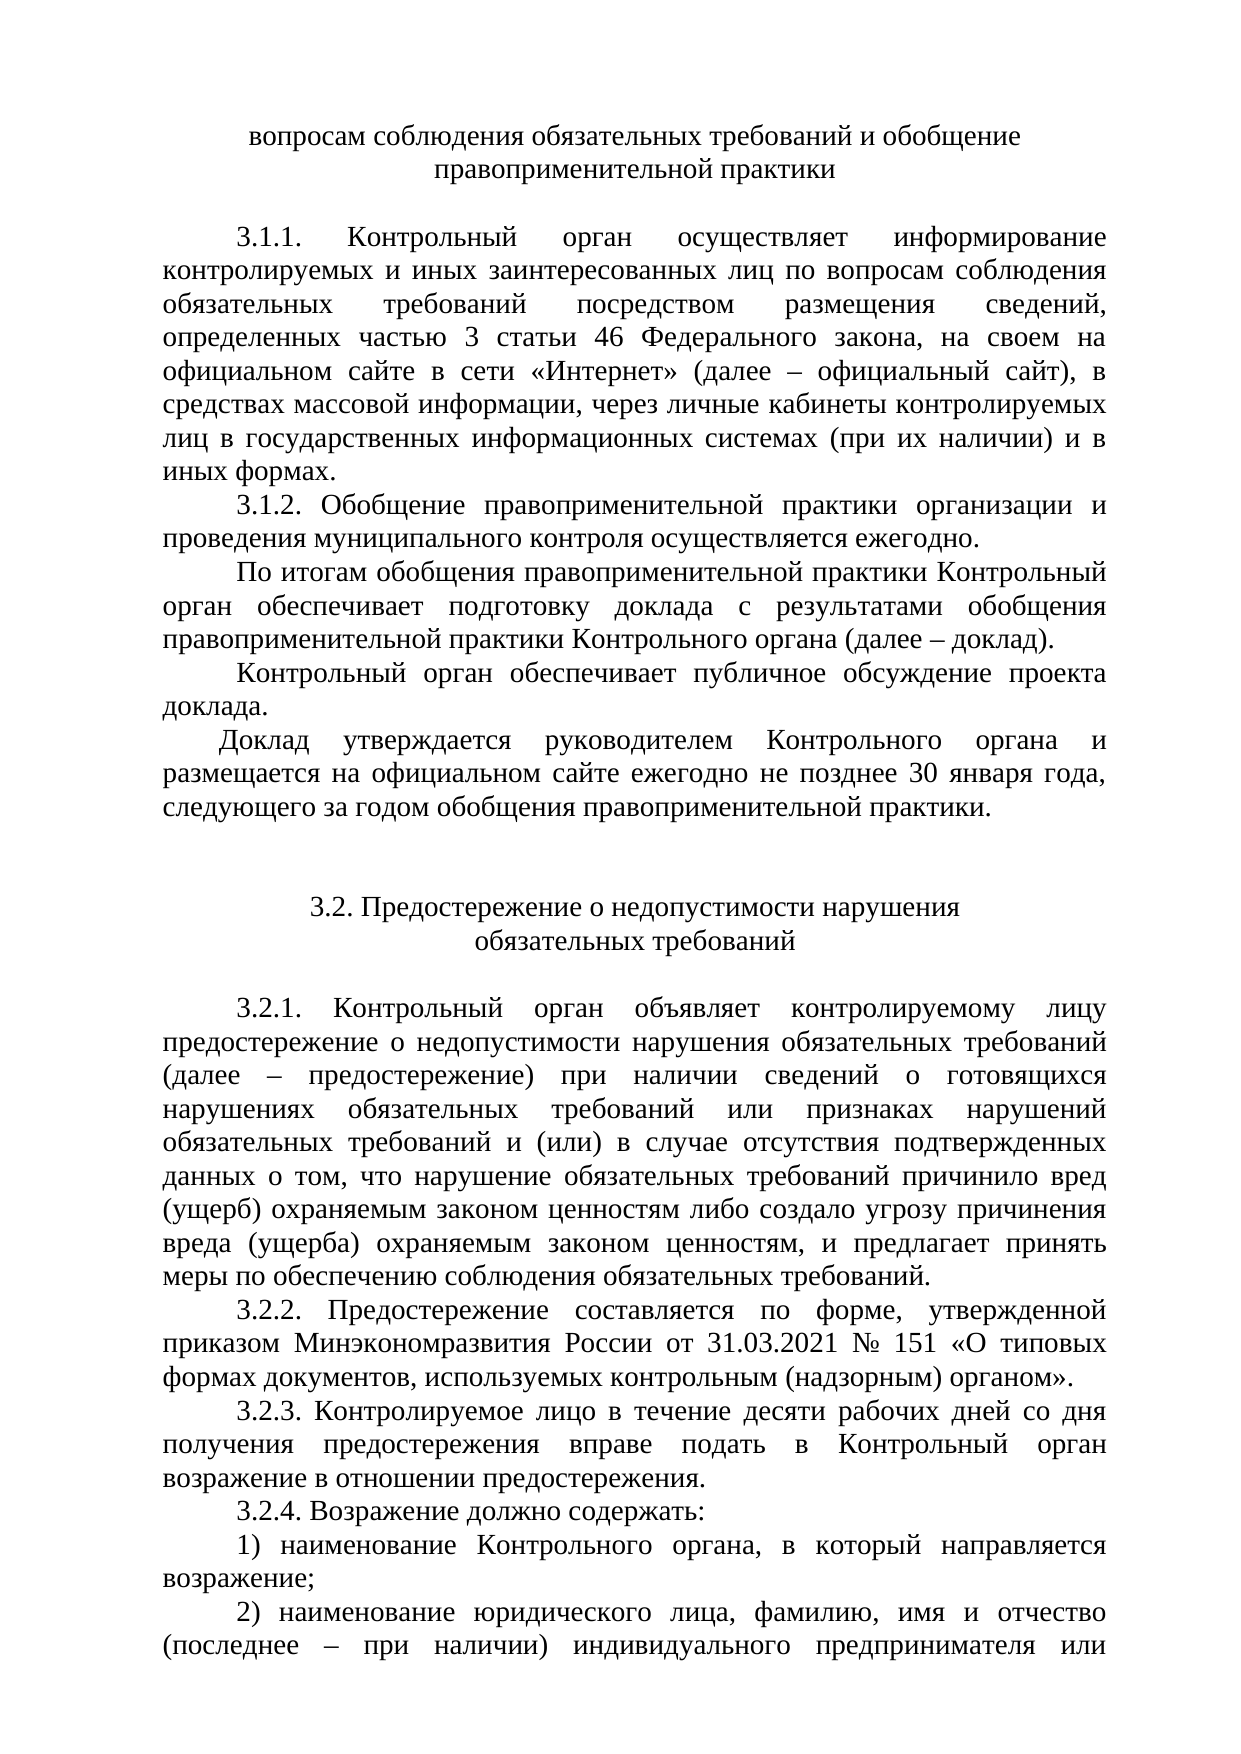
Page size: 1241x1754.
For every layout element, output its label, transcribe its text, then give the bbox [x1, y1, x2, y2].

text 3.2.4. Возражение должно содержать: [162, 1493, 1107, 1527]
text 3.2. Предостережение о недопустимости нарушения [162, 889, 1107, 923]
text Доклад утверждается руководителем Контрольного органа и размещается на официальном сайте ежегодно не позднее 30 января года, следующего за годом обобщения правоприменительной практики. [162, 722, 1107, 822]
text 3.2.3. Контролируемое лицо в течение десяти рабочих дней со дня получения предостережения вправе подать в Контрольный орган возражение в отношении предостережения. [162, 1393, 1107, 1493]
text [162, 118, 1107, 185]
list 3.1.1. Контрольный орган осуществляет информирование контролируемых и иных заинтересованных лиц по вопросам соблюдения обязательных требований посредством размещения сведений, определенных частью 3 статьи 46 Федерального закона, на своем на официальном сайте в сети «Интернет» (далее – официальный сайт), в средствах массовой информации, через личные кабинеты контролируемых лиц в государственных информационных системах (при их наличии) и в иных формах. [162, 219, 1107, 487]
text 1) наименование Контрольного органа, в который направляется возражение; [162, 1527, 1107, 1594]
text обязательных требований [162, 923, 1107, 957]
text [162, 1594, 1107, 1661]
text Контрольный орган обеспечивает публичное обсуждение проекта доклада. [162, 655, 1107, 722]
text По итогам обобщения правоприменительной практики Контрольный орган обеспечивает подготовку доклада с результатами обобщения правоприменительной практики Контрольного органа (далее – доклад). [162, 554, 1107, 655]
list 3.2.2. Предостережение составляется по форме, утвержденной приказом Минэкономразвития России от 31.03.2021 № 151 «О типовых формах документов, используемых контрольным (надзорным) органом». [162, 1292, 1107, 1393]
list 3.2.1. Контрольный орган объявляет контролируемому лицу предостережение о недопустимости нарушения обязательных требований (далее – предостережение) при наличии сведений о готовящихся нарушениях обязательных требований или признаках нарушений обязательных требований и (или) в случае отсутствия подтвержденных данных о том, что нарушение обязательных требований причинило вред (ущерб) охраняемым законом ценностям либо создало угрозу причинения вреда (ущерба) охраняемым законом ценностям, и предлагает принять меры по обеспечению соблюдения обязательных требований. [162, 990, 1107, 1292]
list 3.1.2. Обобщение правоприменительной практики организации и проведения муниципального контроля осуществляется ежегодно. [162, 487, 1107, 554]
